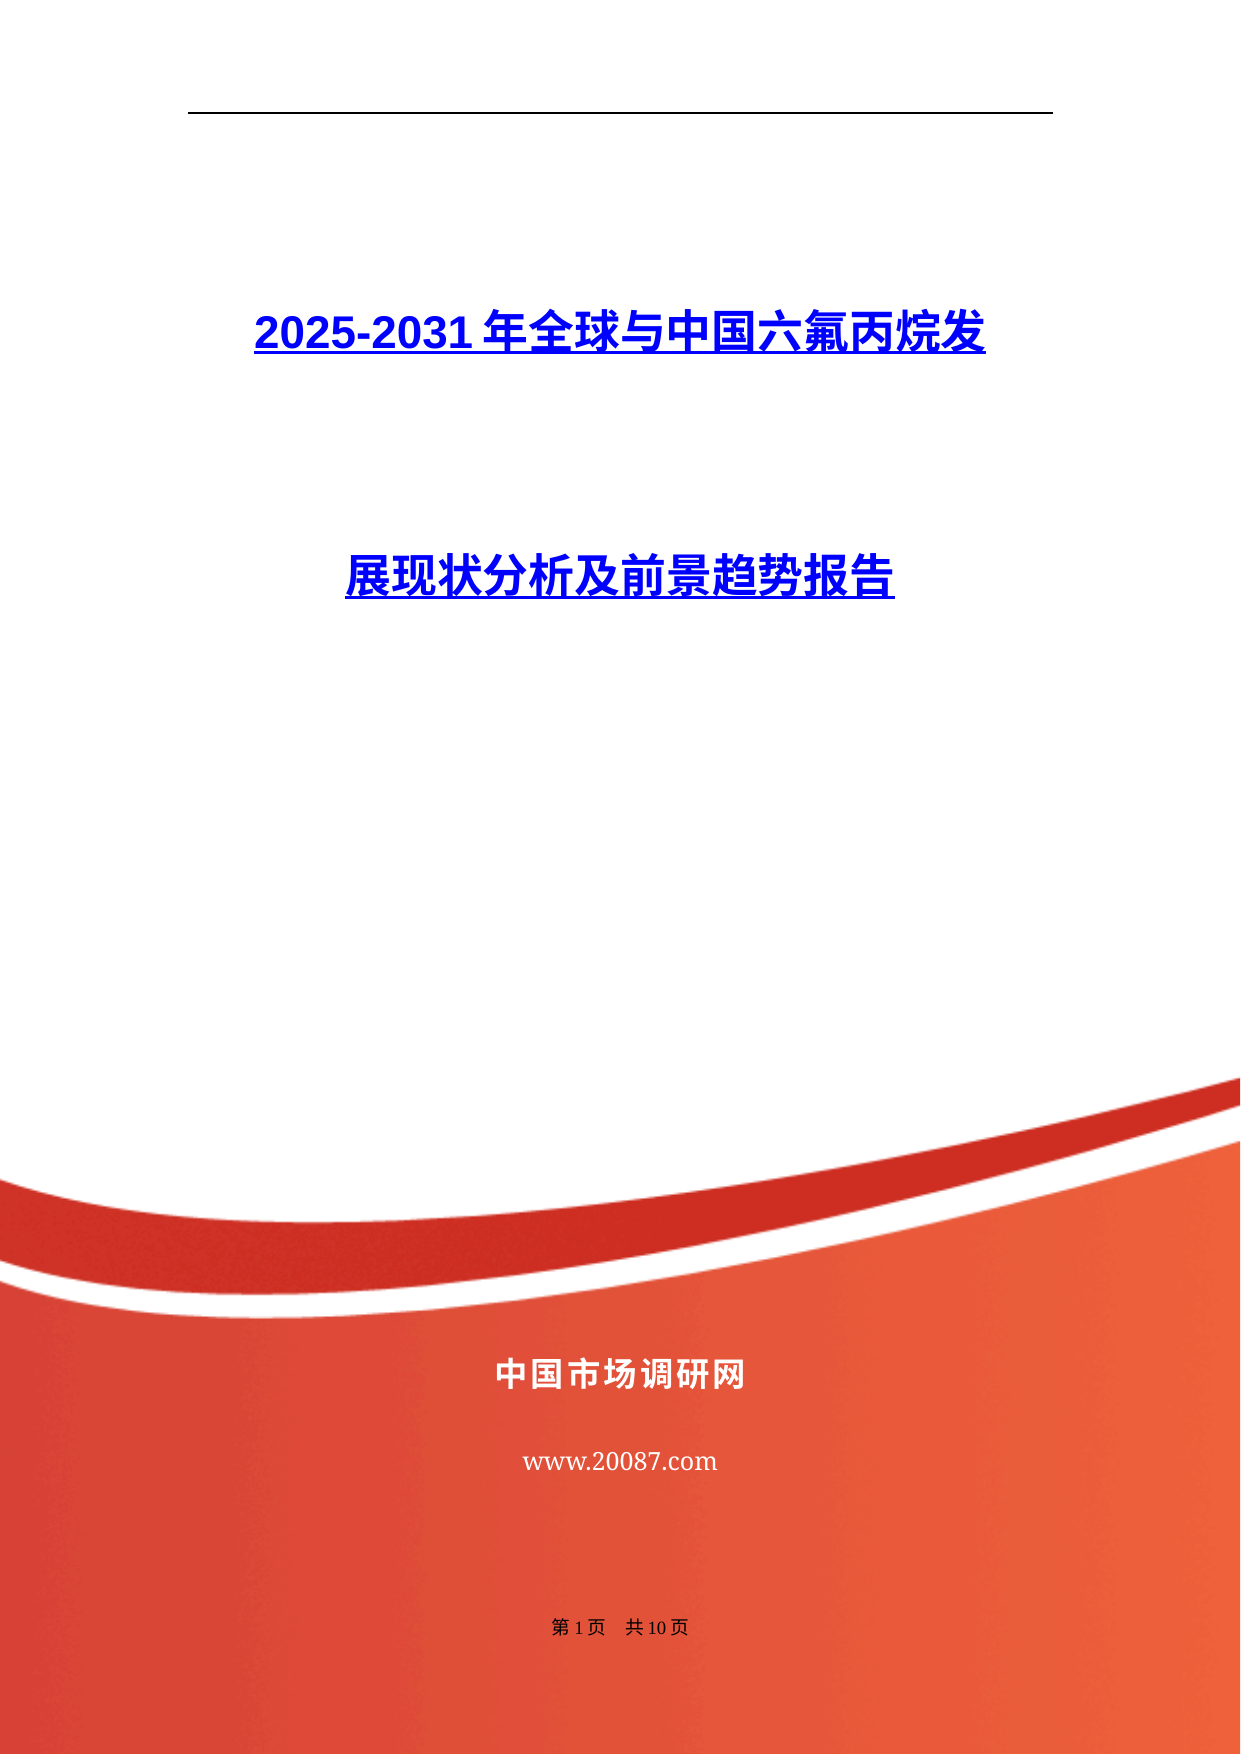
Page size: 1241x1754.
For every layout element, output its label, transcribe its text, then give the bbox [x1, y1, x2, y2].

table_header 2025-2031年全球与中国六氟丙烷发展现状分析及前景趋势报告 [188, 207, 1053, 773]
picture [0, 1006, 1241, 1754]
text www.20087.com [187, 1428, 1053, 1493]
subtitle 中国市场调研网 [187, 1339, 1053, 1404]
